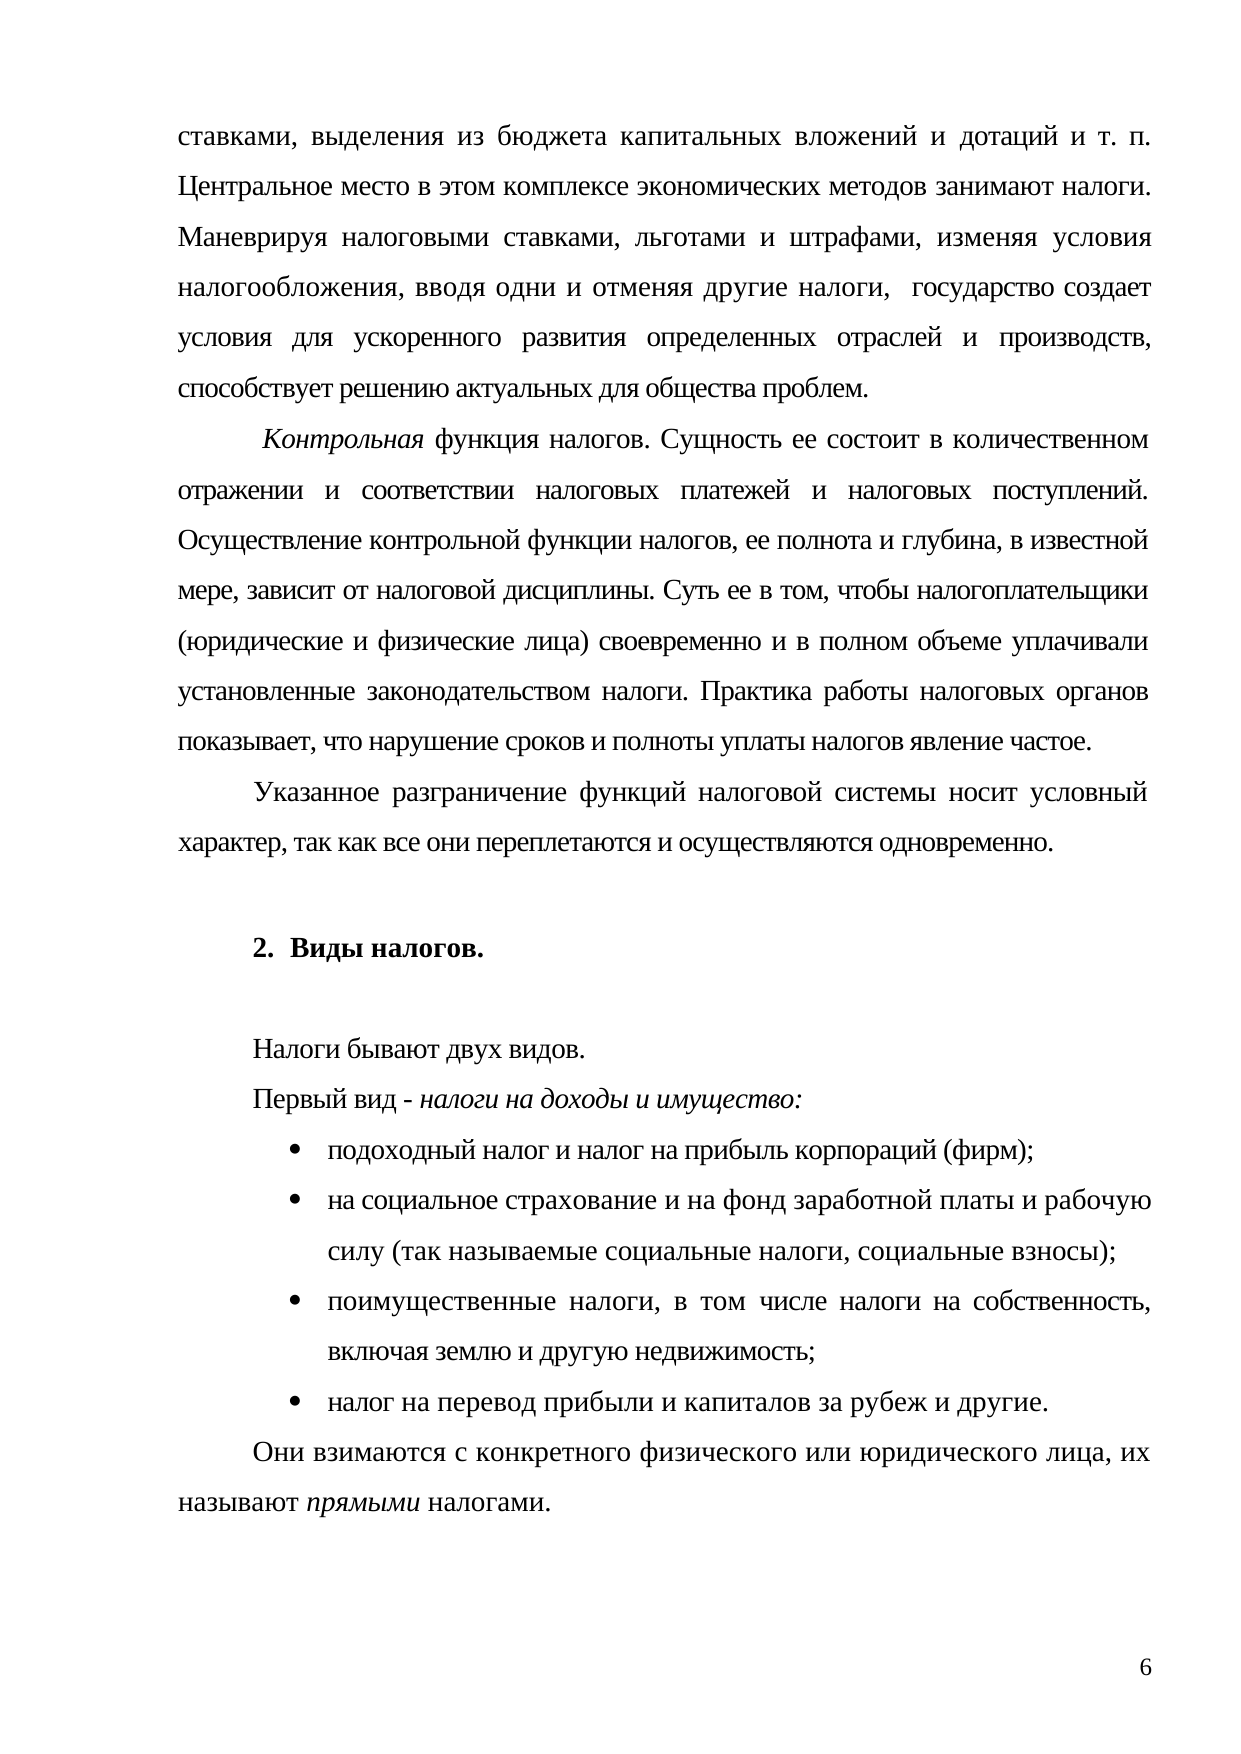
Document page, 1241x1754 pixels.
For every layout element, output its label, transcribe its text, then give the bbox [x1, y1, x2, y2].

list поимущественные налоги, в том числе налоги на собственность, включая землю и другую недвижимость; [290, 1283, 1152, 1367]
text Они взимаются с конкретного физического или юридического лица, их называют прямыми налогами. [178, 1434, 1152, 1518]
list налог на перевод прибыли и капиталов за рубеж и другие. [290, 1384, 1152, 1417]
text Первый вид - налоги на доходы и имущество: [178, 1082, 1152, 1115]
list Виды налогов. [252, 931, 1152, 964]
text Контрольная функция налогов. Сущность ее состоит в количественном отражении и соответствии налоговых платежей и налоговых поступлений. Осуществление контрольной функции налогов, ее полнота и глубина, в известной мере, зависит от налоговой дисциплины. Суть ее в том, чтобы налогоплательщики (юридические и физические лица) своевременно и в полном объеме уплачивали установленные законодательством налоги. Практика работы налоговых органов показывает, что нарушение сроков и полноты уплаты налогов явление частое. [177, 421, 1149, 757]
list на социальное страхование и на фонд заработной платы и рабочую силу (так называемые социальные налоги, социальные взносы); [290, 1182, 1152, 1266]
text Указанное разграничение функций налоговой системы носит условный характер, так как все они переплетаются и осуществляются одновременно. [178, 774, 1148, 857]
text Налоги бывают двух видов. [178, 1031, 1152, 1065]
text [177, 118, 1152, 403]
list подоходный налог и налог на прибыль корпораций (фирм); [290, 1132, 1152, 1166]
